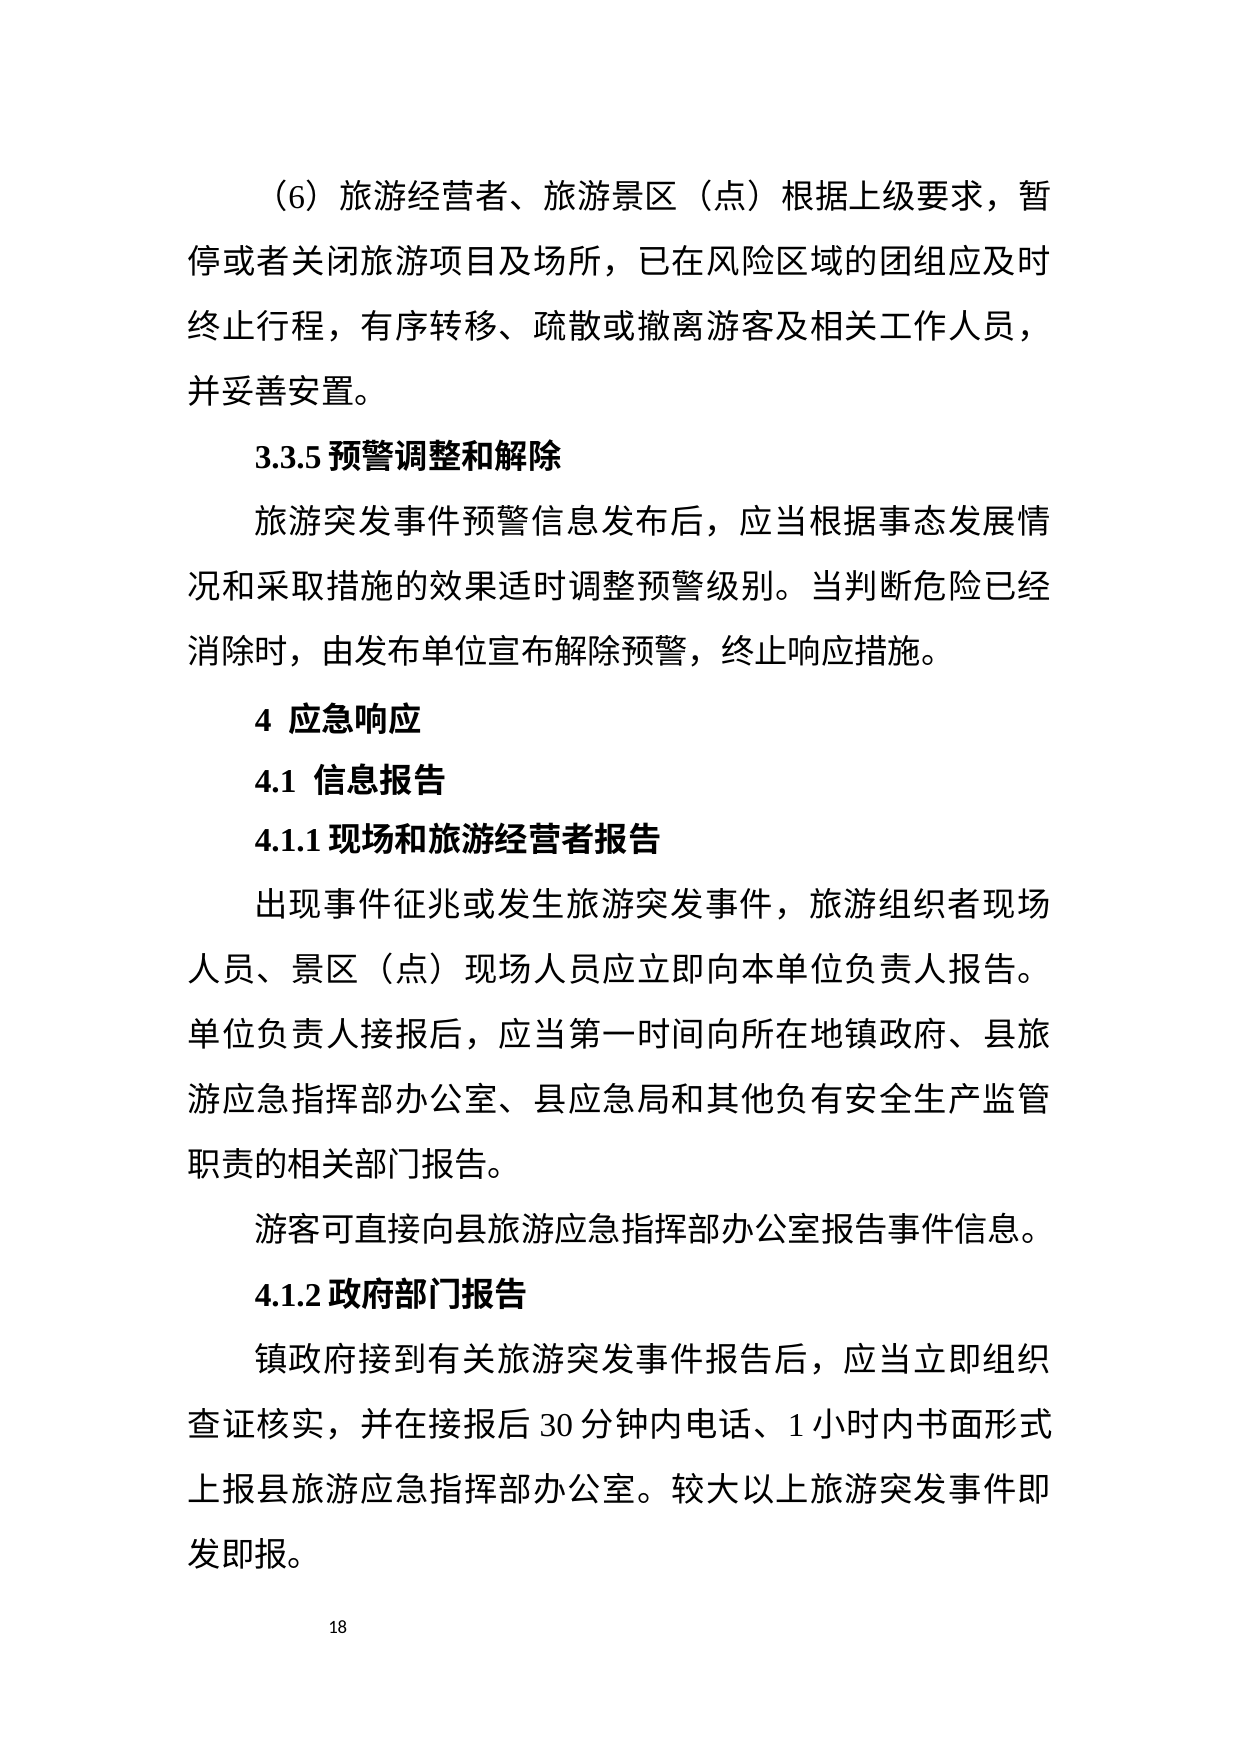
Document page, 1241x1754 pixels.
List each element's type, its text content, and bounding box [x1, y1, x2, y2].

text 游客可直接向县旅游应急指挥部办公室报告事件信息。 [187, 1194, 1053, 1259]
text 4.1.1现场和旅游经营者报告 [187, 804, 1053, 869]
list 应急响应 [187, 682, 1053, 743]
text 旅游突发事件预警信息发布后，应当根据事态发展情况和采取措施的效果适时调整预警级别。当判断危险已经消除时，由发布单位宣布解除预警，终止响应措施。 [187, 487, 1053, 682]
text 镇政府接到有关旅游突发事件报告后，应当立即组织查证核实，并在接报后30分钟内电话、1小时内书面形式上报县旅游应急指挥部办公室。较大以上旅游突发事件即发即报。 [187, 1324, 1053, 1584]
text 3.3.5预警调整和解除 [187, 422, 1053, 487]
list 信息报告 [187, 743, 1053, 804]
text （6）旅游经营者、旅游景区（点）根据上级要求，暂停或者关闭旅游项目及场所，已在风险区域的团组应及时终止行程，有序转移、疏散或撤离游客及相关工作人员，并妥善安置。 [187, 162, 1053, 422]
text 4.1.2政府部门报告 [187, 1259, 1053, 1324]
text 出现事件征兆或发生旅游突发事件，旅游组织者现场人员、景区（点）现场人员应立即向本单位负责人报告。单位负责人接报后，应当第一时间向所在地镇政府、县旅游应急指挥部办公室、县应急局和其他负有安全生产监管职责的相关部门报告。 [187, 869, 1053, 1194]
